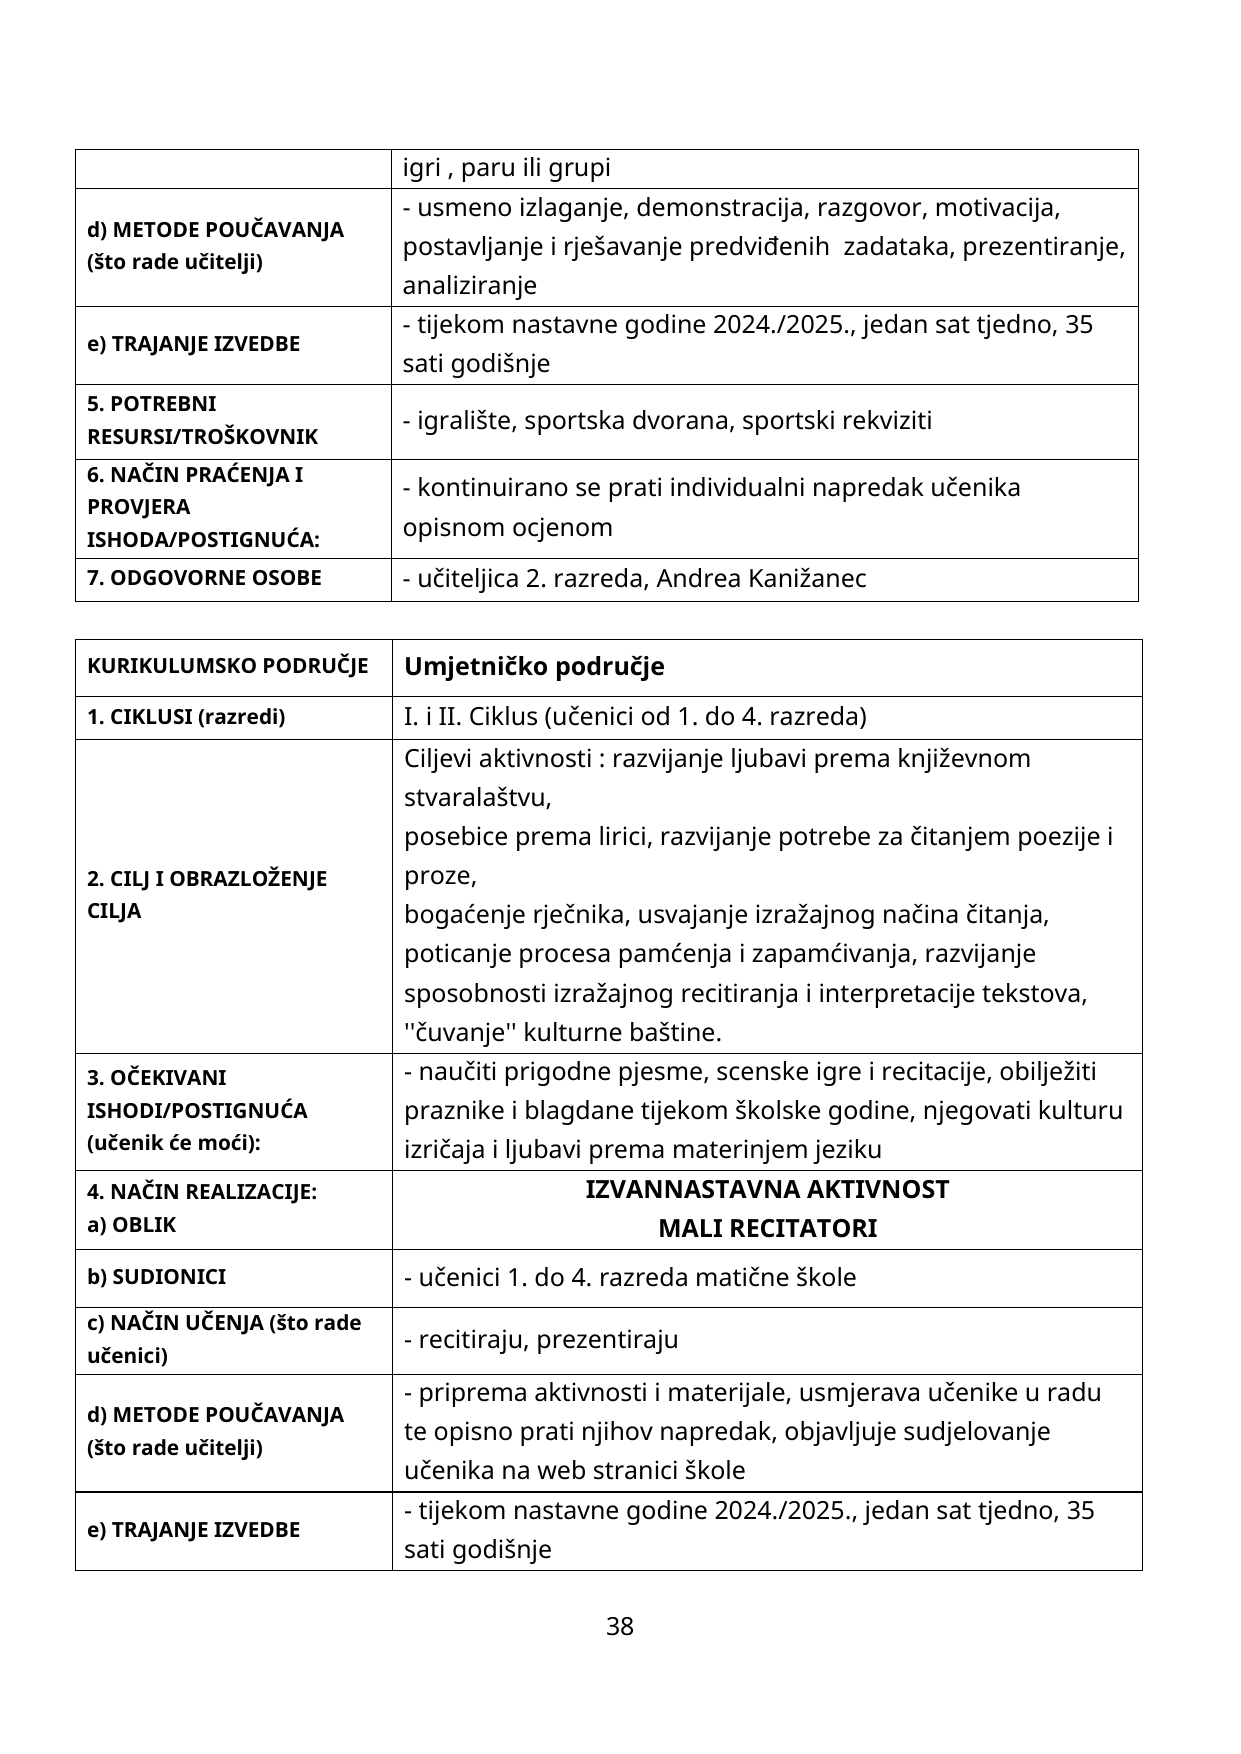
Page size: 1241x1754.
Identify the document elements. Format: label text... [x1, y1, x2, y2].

table_header KURIKULUMSKO PODRUČJE [76, 640, 392, 696]
table_cell - naučiti prigodne pjesme, scenske igre i recitacije, obilježiti praznike i blagdane tijekom školske godine, njegovati kulturu izričaja i ljubavi prema materinjem jeziku [393, 1054, 1142, 1170]
table_cell IZVANNASTAVNA AKTIVNOST MALI RECITATORI [393, 1171, 1142, 1249]
table_cell c) NAČIN UČENJA (što rade učenici) [76, 1308, 392, 1374]
table_cell e) TRAJANJE IZVEDBE [76, 307, 391, 384]
table_cell e) TRAJANJE IZVEDBE [76, 1493, 392, 1570]
table_cell I. i II. Ciklus (učenici od 1. do 4. razreda) [393, 697, 1142, 739]
table_cell 3. OČEKIVANI ISHODI/POSTIGNUĆA (učenik će moći): [76, 1054, 392, 1170]
table_cell 6. NAČIN PRAĆENJA I PROVJERA ISHODA/POSTIGNUĆA: [76, 460, 391, 558]
table_cell 5. POTREBNI RESURSI/TROŠKOVNIK [76, 385, 391, 459]
table_cell d) METODE POUČAVANJA (što rade učitelji) [76, 1375, 392, 1491]
table_cell - učiteljica 2. razreda, Andrea Kanižanec [392, 559, 1138, 601]
table_cell 2. CILJ I OBRAZLOŽENJE CILJA [76, 740, 392, 1053]
table_cell Ciljevi aktivnosti : razvijanje ljubavi prema književnom stvaralaštvu, posebice prema lirici, razvijanje potrebe za čitanjem poezije i proze, bogaćenje rječnika, usvajanje izražajnog načina čitanja, poticanje procesa pamćenja i zapamćivanja, razvijanje sposobnosti izražajnog recitiranja i interpretacije tekstova, ''čuvanje'' kulturne baštine. [393, 740, 1142, 1053]
table_cell 1. CIKLUSI (razredi) [76, 697, 392, 739]
table_cell b) SUDIONICI [76, 1250, 392, 1307]
table_cell 7. ODGOVORNE OSOBE [76, 559, 391, 601]
table_cell - igralište, sportska dvorana, sportski rekviziti [392, 385, 1138, 459]
table_cell d) METODE POUČAVANJA (što rade učitelji) [76, 189, 391, 306]
table_header Umjetničko područje [393, 640, 1142, 696]
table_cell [392, 150, 1138, 188]
table_cell 4. NAČIN REALIZACIJE: a) OBLIK [76, 1171, 392, 1249]
table_cell - tijekom nastavne godine 2024./2025., jedan sat tjedno, 35 sati godišnje [392, 307, 1138, 384]
table_cell - tijekom nastavne godine 2024./2025., jedan sat tjedno, 35 sati godišnje [393, 1493, 1142, 1570]
table_cell - recitiraju, prezentiraju [393, 1308, 1142, 1374]
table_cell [76, 150, 391, 188]
table_cell - učenici 1. do 4. razreda matične škole [393, 1250, 1142, 1307]
table_cell - usmeno izlaganje, demonstracija, razgovor, motivacija, postavljanje i rješavanje predviđenih zadataka, prezentiranje, analiziranje [392, 189, 1138, 306]
table_cell - priprema aktivnosti i materijale, usmjerava učenike u radu te opisno prati njihov napredak, objavljuje sudjelovanje učenika na web stranici škole [393, 1375, 1142, 1491]
table_cell - kontinuirano se prati individualni napredak učenika opisnom ocjenom [392, 460, 1138, 558]
